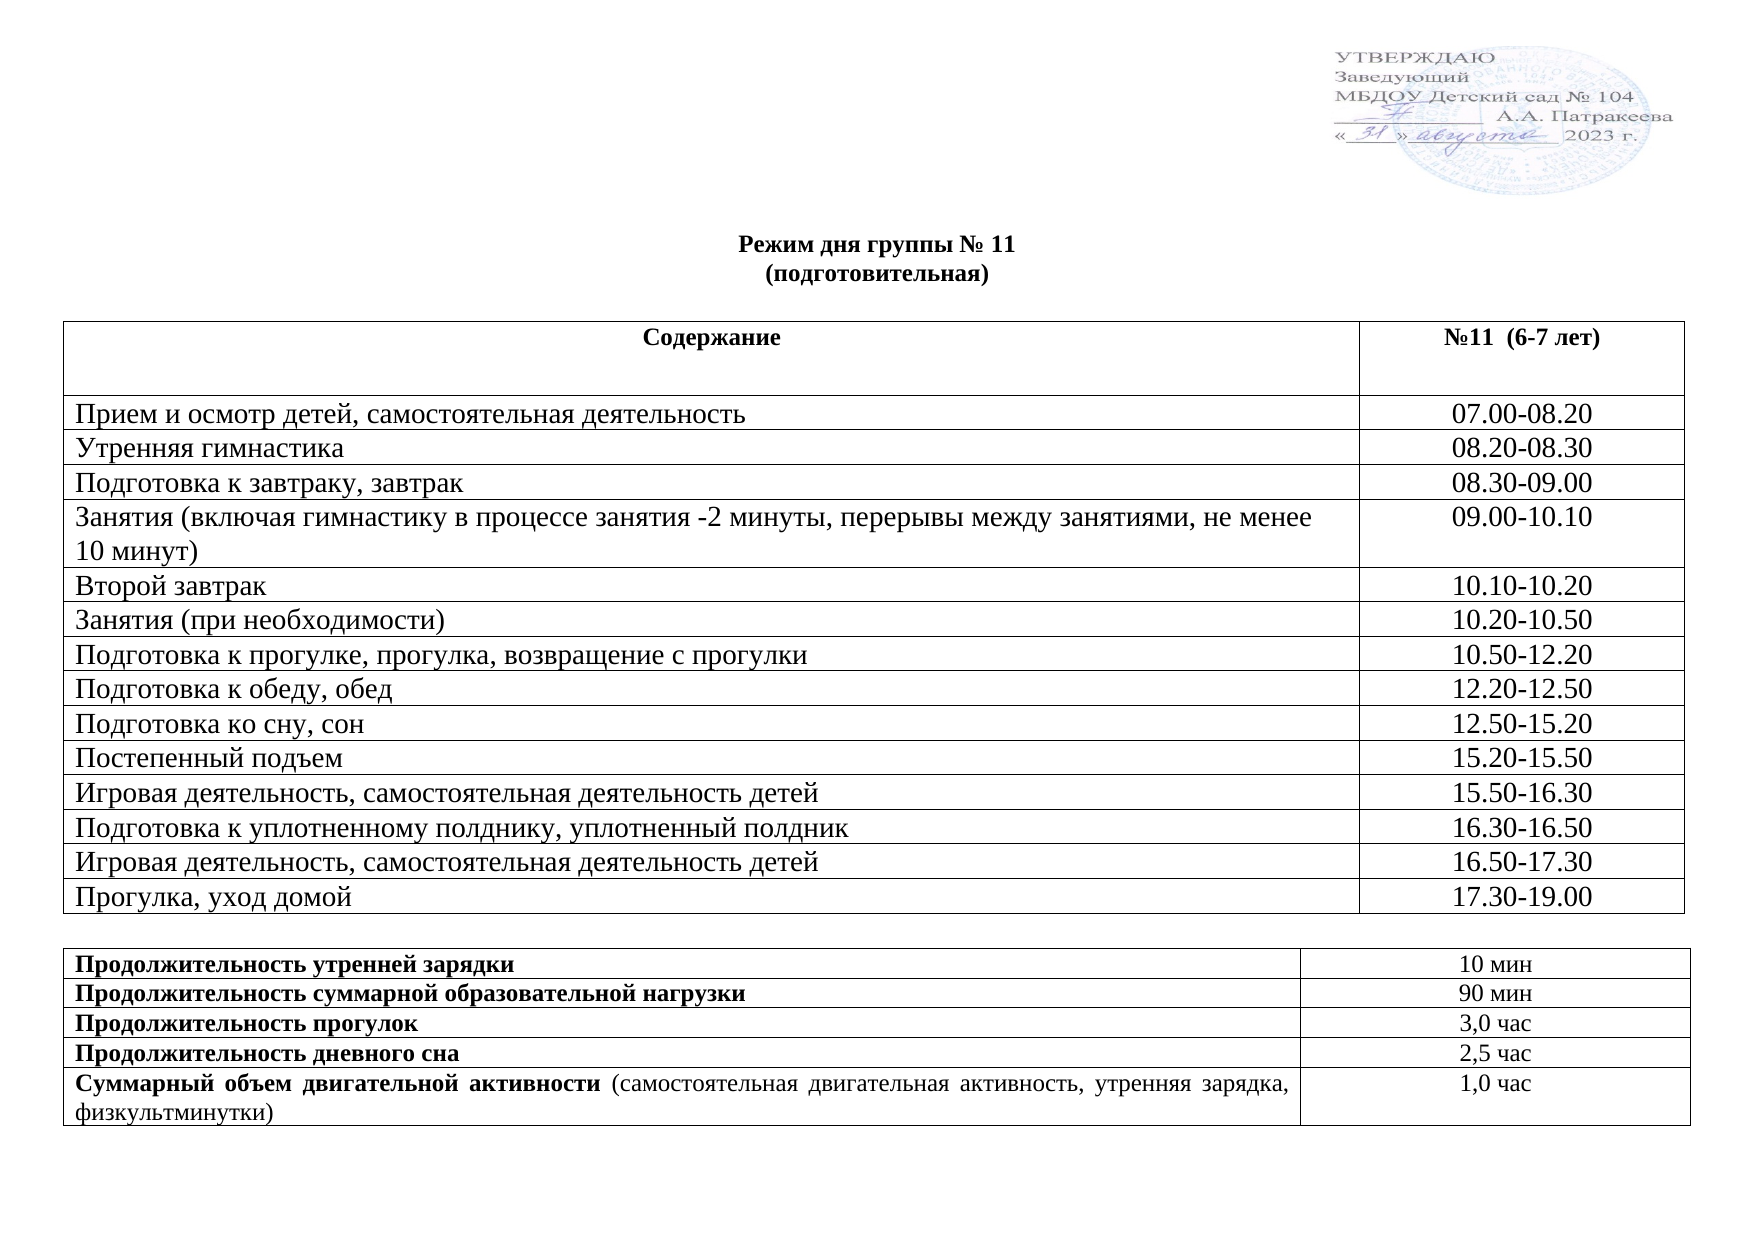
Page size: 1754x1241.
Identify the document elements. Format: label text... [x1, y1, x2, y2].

table_cell 1,0 час [1301, 1068, 1690, 1125]
table_cell Подготовка к обеду, обед [64, 671, 1359, 705]
table_cell 12.50-15.20 [1360, 706, 1684, 739]
table_cell 07.00-08.20 [1360, 396, 1684, 429]
table_cell 90 мин [1301, 979, 1690, 1007]
text (подготовительная) [75, 258, 1679, 287]
picture [1326, 46, 1679, 201]
table_cell 10.50-12.20 [1360, 637, 1684, 670]
table_header Содержание [64, 322, 1359, 395]
table_cell 10.20-10.50 [1360, 602, 1684, 636]
table_cell 16.30-16.50 [1360, 810, 1684, 843]
table_cell Занятия (включая гимнастику в процессе занятия -2 минуты, перерывы между занятиями, не менее 10 минут) [64, 500, 1359, 567]
table_cell 12.20-12.50 [1360, 671, 1684, 705]
table_cell 09.00-10.10 [1360, 500, 1684, 567]
table_cell Подготовка к завтраку, завтрак [64, 465, 1359, 498]
table_cell Игровая деятельность, самостоятельная деятельность детей [64, 775, 1359, 809]
table_cell 08.20-08.30 [1360, 430, 1684, 464]
table_cell Продолжительность прогулок [64, 1008, 1300, 1037]
table_cell 2,5 час [1301, 1038, 1690, 1067]
table_header 10 мин [1301, 949, 1690, 977]
table_cell Прием и осмотр детей, самостоятельная деятельность [64, 396, 1359, 429]
table_cell Прогулка, уход домой [64, 879, 1359, 912]
table_cell Подготовка к уплотненному полднику, уплотненный полдник [64, 810, 1359, 843]
table_header Продолжительность утренней зарядки [64, 949, 1300, 977]
table_cell Подготовка к прогулке, прогулка, возвращение с прогулки [64, 637, 1359, 670]
table_cell 10.10-10.20 [1360, 568, 1684, 601]
table_cell 3,0 час [1301, 1008, 1690, 1037]
table_cell Постепенный подъем [64, 741, 1359, 774]
table_cell Продолжительность суммарной образовательной нагрузки [64, 979, 1300, 1007]
table_cell Второй завтрак [64, 568, 1359, 601]
table_cell 15.50-16.30 [1360, 775, 1684, 809]
table_cell 08.30-09.00 [1360, 465, 1684, 498]
table_cell Суммарный объем двигательной активности (самостоятельная двигательная активность, утренняя зарядка, физкультминутки) [64, 1068, 1300, 1125]
table_cell Продолжительность дневного сна [64, 1038, 1300, 1067]
table_cell Подготовка ко сну, сон [64, 706, 1359, 739]
table_cell Утренняя гимнастика [64, 430, 1359, 464]
table_cell Занятия (при необходимости) [64, 602, 1359, 636]
table_cell 16.50-17.30 [1360, 844, 1684, 878]
table_cell 17.30-19.00 [1360, 879, 1684, 912]
text Режим дня группы № 11 [75, 229, 1679, 258]
table_cell Игровая деятельность, самостоятельная деятельность детей [64, 844, 1359, 878]
table_header №11 (6-7 лет) [1360, 322, 1684, 395]
table_cell 15.20-15.50 [1360, 741, 1684, 774]
